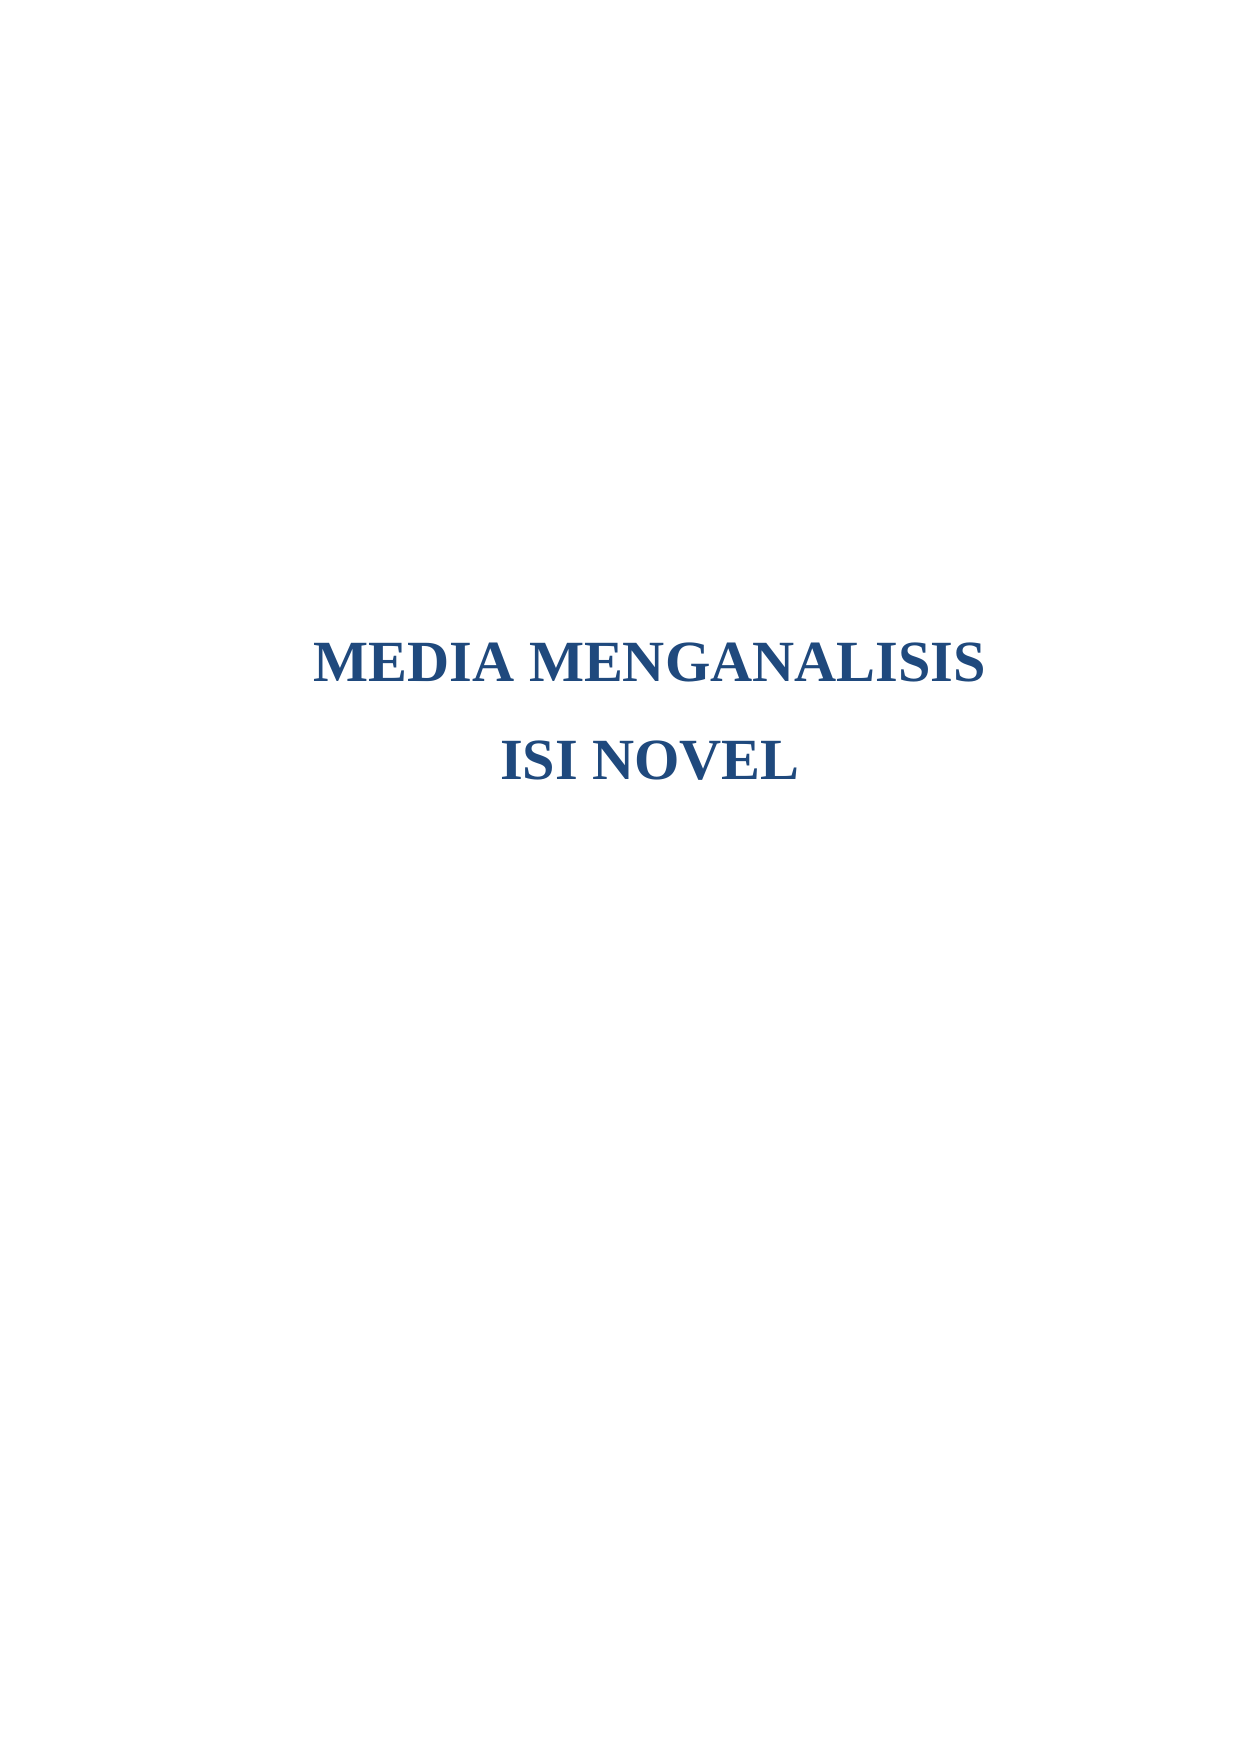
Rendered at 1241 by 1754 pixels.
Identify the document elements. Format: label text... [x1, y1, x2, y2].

text ISI NOVEL [236, 725, 1063, 792]
text MEDIA MENGANALISIS [236, 627, 1063, 694]
